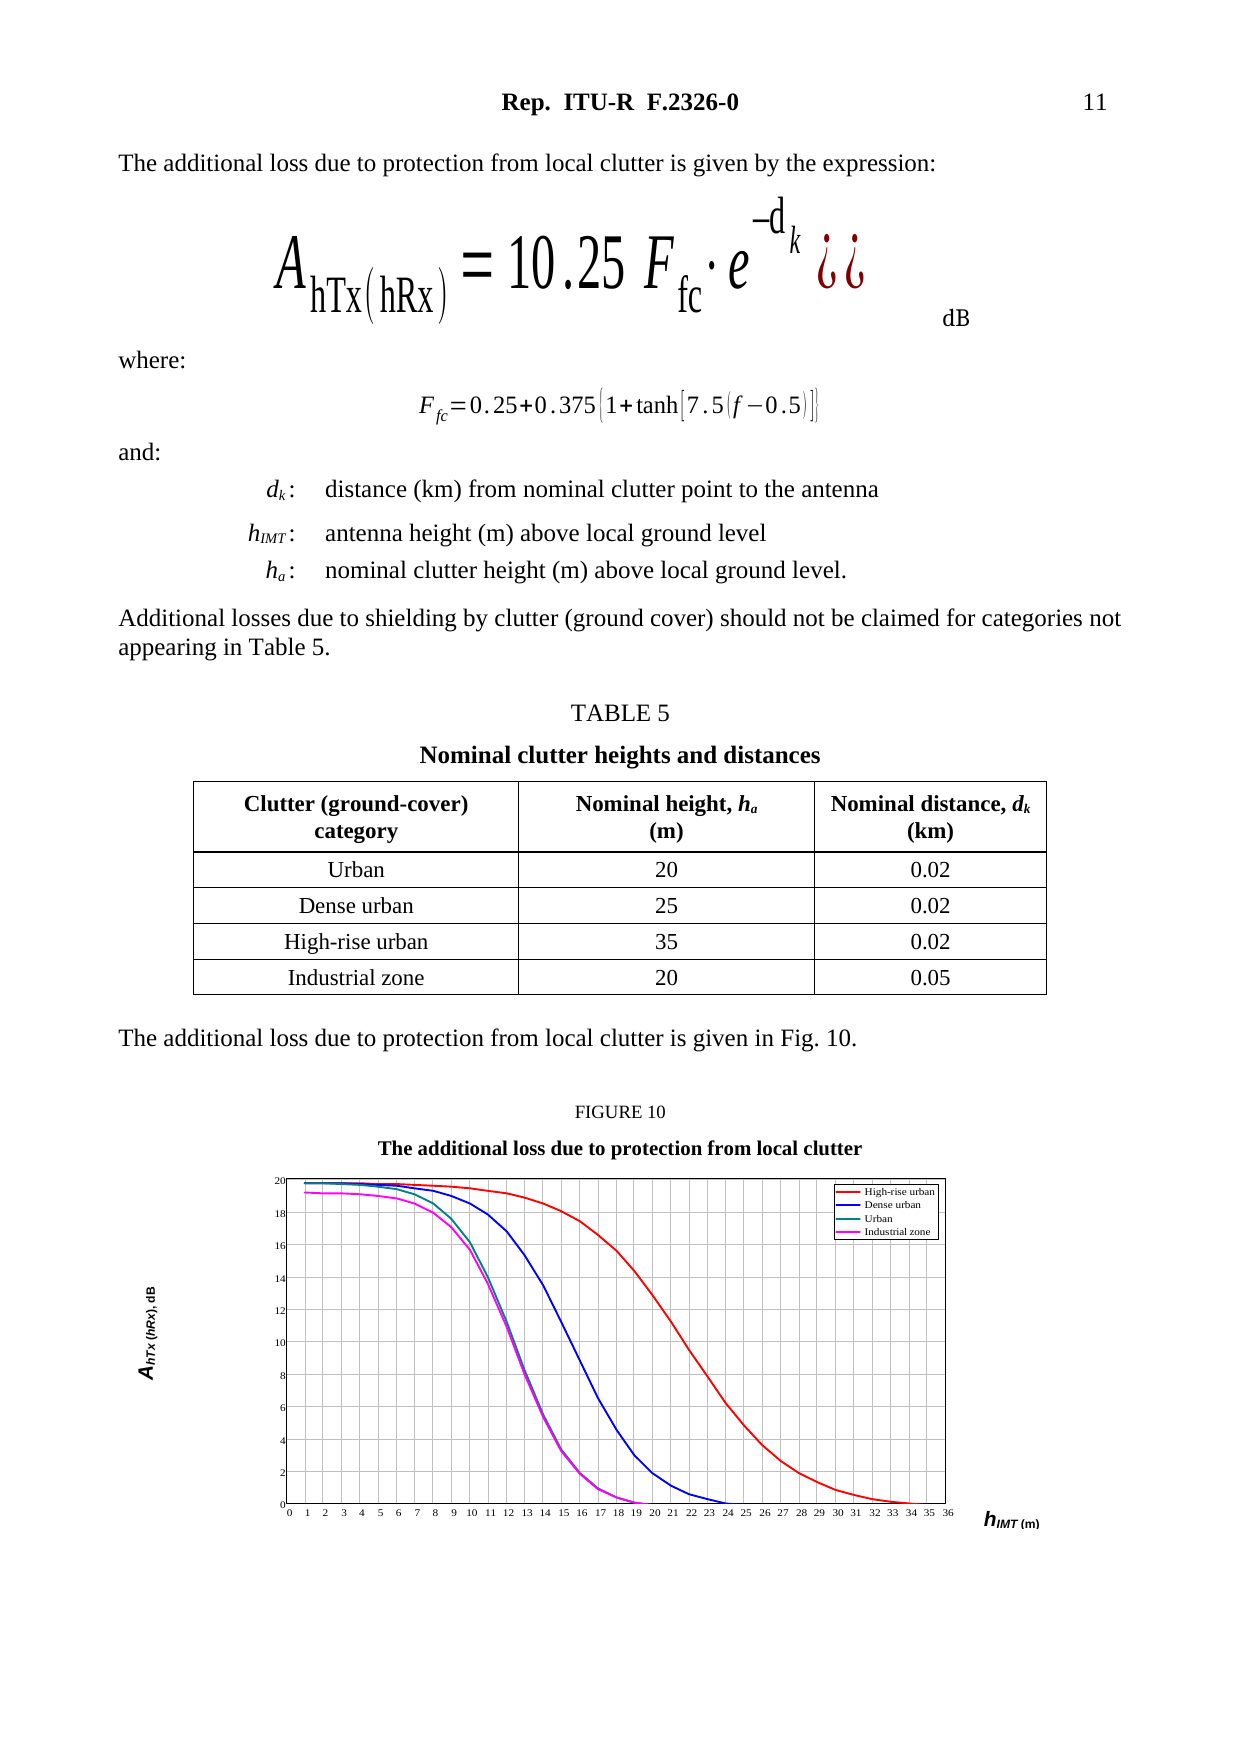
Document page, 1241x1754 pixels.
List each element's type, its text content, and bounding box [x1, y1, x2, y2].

table_header Nominal height, ha (m) [519, 782, 814, 851]
text TABLE 5 [118, 698, 1122, 727]
table_cell 0.02 [815, 853, 1046, 887]
table_cell High-rise urban [194, 924, 518, 958]
table_cell 20 [519, 853, 814, 887]
text ha : nominal clutter height (m) above local ground level. [118, 555, 1122, 591]
text hIMT : antenna height (m) above local ground level [118, 518, 1122, 547]
table_cell Industrial zone [194, 960, 518, 994]
text FIGURE 10 [118, 1101, 1122, 1123]
table_cell 0.02 [815, 924, 1046, 958]
table_cell 0.05 [815, 960, 1046, 994]
title Nominal clutter heights and distances [118, 740, 1122, 768]
text where: [118, 345, 1122, 374]
table_cell 35 [519, 924, 814, 958]
table_cell 20 [519, 960, 814, 994]
text The additional loss due to protection from local clutter [118, 1136, 1122, 1159]
table_cell Urban [194, 853, 518, 887]
text dB [118, 189, 1122, 333]
text and: [118, 437, 1122, 466]
text The additional loss due to protection from local clutter is given in Fig. 10. [118, 1023, 1122, 1051]
text Additional losses due to shielding by clutter (ground cover) should not be claimed for categories not appearing in Table 5. [118, 603, 1122, 661]
table_cell 25 [519, 888, 814, 923]
table_header Clutter (ground-cover) category [194, 782, 518, 851]
text The additional loss due to protection from local clutter is given by the expression: [118, 148, 1122, 176]
table_header Nominal distance, dk (km) [815, 782, 1046, 851]
table_cell Dense urban [194, 888, 518, 923]
table_cell 0.02 [815, 888, 1046, 923]
text dk : distance (km) from nominal clutter point to the antenna [118, 474, 1122, 510]
